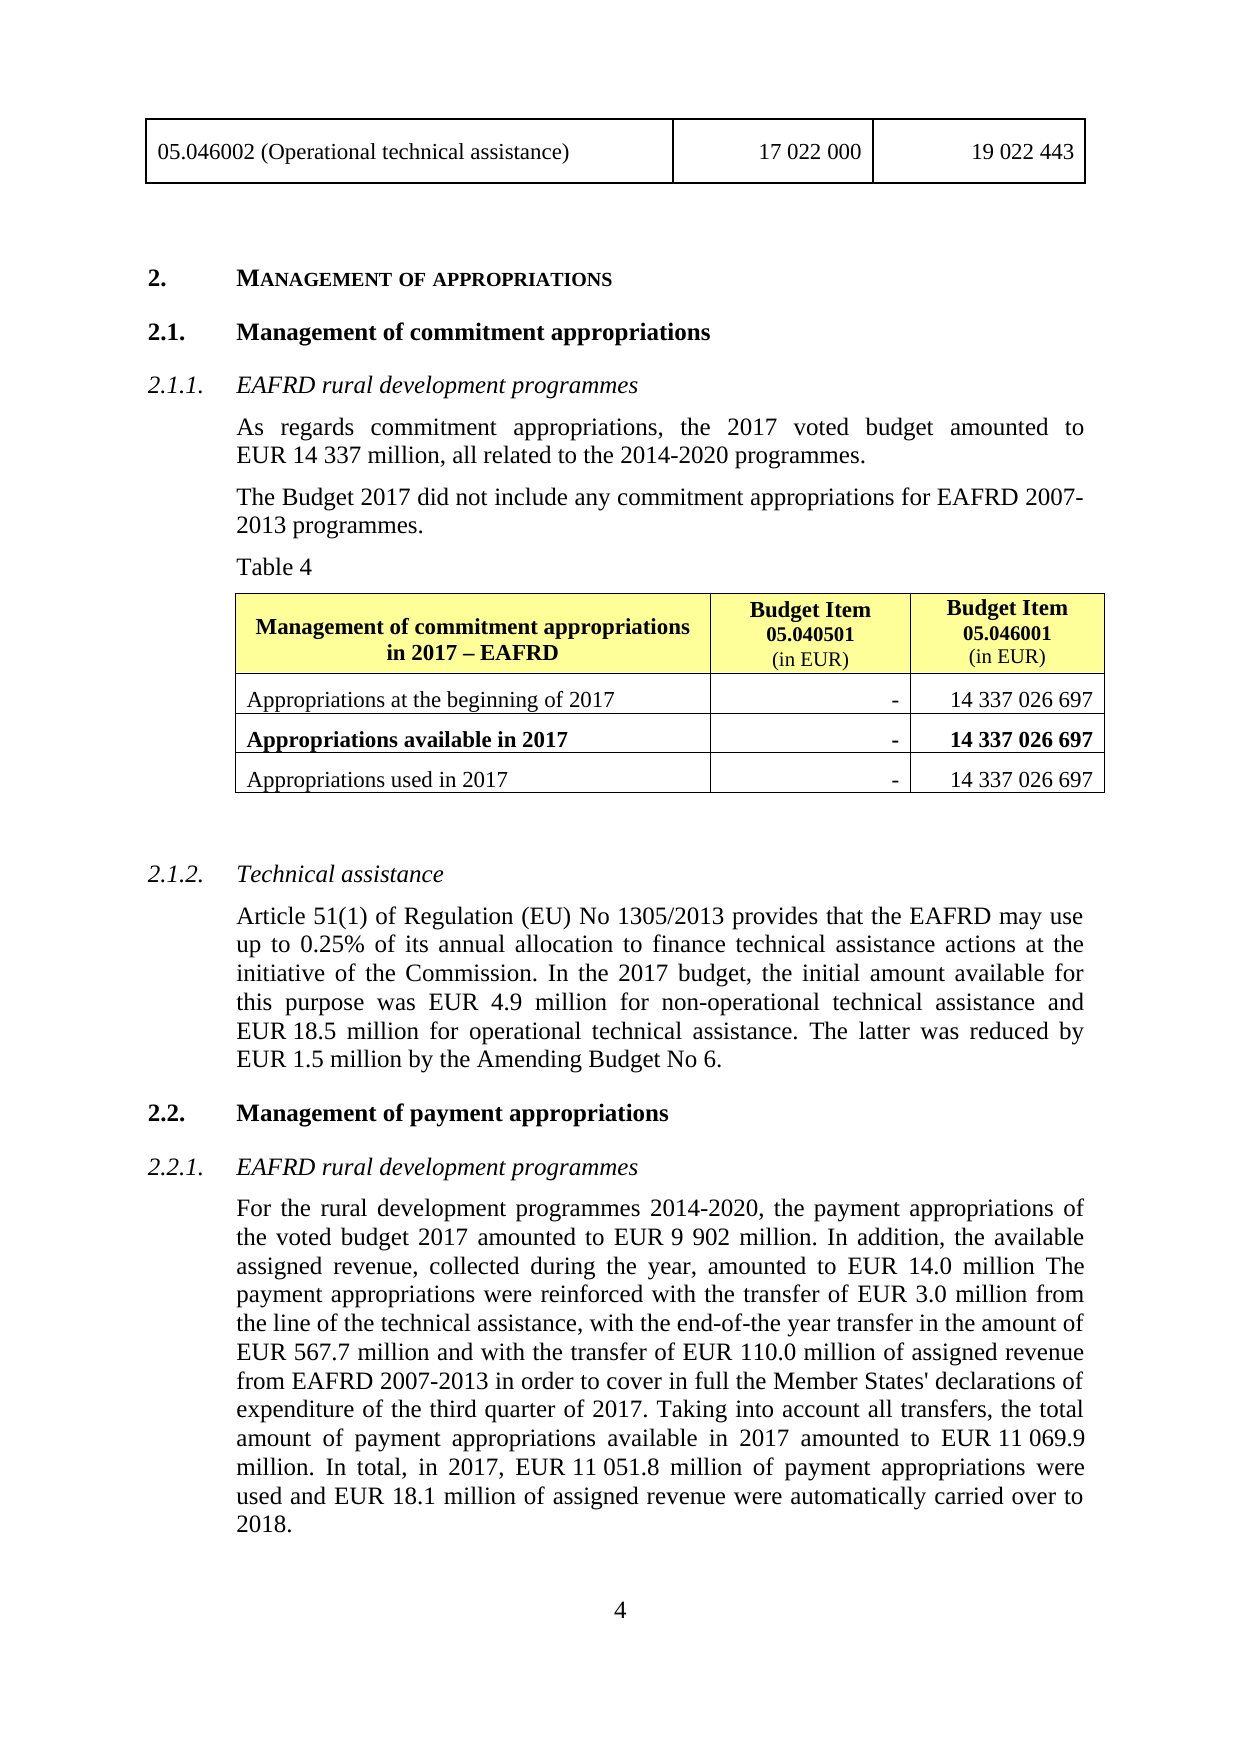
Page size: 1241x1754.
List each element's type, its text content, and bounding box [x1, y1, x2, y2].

table_cell Appropriations available in 2017 [236, 714, 710, 752]
table_cell 14 337 026 697 [911, 753, 1104, 792]
table_cell Appropriations at the beginning of 2017 [236, 674, 710, 712]
text The Budget 2017 did not include any commitment appropriations for EAFRD 2007-2013 programmes. [236, 482, 1085, 539]
table_cell 14 337 026 697 [911, 674, 1104, 712]
text Article 51(1) of Regulation (EU) No 1305/2013 provides that the EAFRD may use up to 0.25% of its annual allocation to finance technical assistance actions at the initiative of the Commission. In the 2017 budget, the initial amount available for this purpose was EUR 4.9 million for non-operational technical assistance and EUR 18.5 million for operational technical assistance. The latter was reduced by EUR 1.5 million by the Amending Budget No 6. [236, 901, 1085, 1073]
table_cell 14 337 026 697 [911, 714, 1104, 752]
text 2.2. Management of payment appropriations [148, 1098, 1092, 1127]
text Table 4 [236, 552, 1092, 581]
table_cell - [711, 753, 910, 792]
text 2.1.2. Technical assistance [148, 859, 1092, 888]
text 2. Management of appropriations [148, 263, 1092, 292]
text 2.2.1. EAFRD rural development programmes [148, 1152, 1092, 1181]
text 2.1. Management of commitment appropriations [148, 317, 1092, 346]
table_cell 05.046002 (Operational technical assistance) [147, 120, 672, 182]
table_cell - [711, 674, 910, 712]
table_header Management of commitment appropriations in 2017 – EAFRD [236, 594, 710, 672]
table_header Budget Item 05.040501 (in EUR) [711, 594, 910, 672]
table_cell - [711, 714, 910, 752]
text For the rural development programmes 2014-2020, the payment appropriations of the voted budget 2017 amounted to EUR 9 902 million. In addition, the available assigned revenue, collected during the year, amounted to EUR 14.0 million The payment appropriations were reinforced with the transfer of EUR 3.0 million from the line of the technical assistance, with the end-of-the year transfer in the amount of EUR 567.7 million and with the transfer of EUR 110.0 million of assigned revenue from EAFRD 2007-2013 in order to cover in full the Member States' declarations of expenditure of the third quarter of 2017. Taking into account all transfers, the total amount of payment appropriations available in 2017 amounted to EUR 11 069.9 million. In total, in 2017, EUR 11 051.8 million of payment appropriations were used and EUR 18.1 million of assigned revenue were automatically carried over to 2018. [236, 1193, 1085, 1538]
table_header Budget Item 05.046001 (in EUR) [911, 594, 1104, 672]
table_cell Appropriations used in 2017 [236, 753, 710, 792]
text As regards commitment appropriations, the 2017 voted budget amounted to EUR 14 337 million, all related to the 2014-2020 programmes. [236, 412, 1085, 469]
text 2.1.1. EAFRD rural development programmes [148, 371, 1092, 399]
table_cell 17 022 000 [674, 120, 872, 182]
table_cell 19 022 443 [874, 120, 1084, 182]
